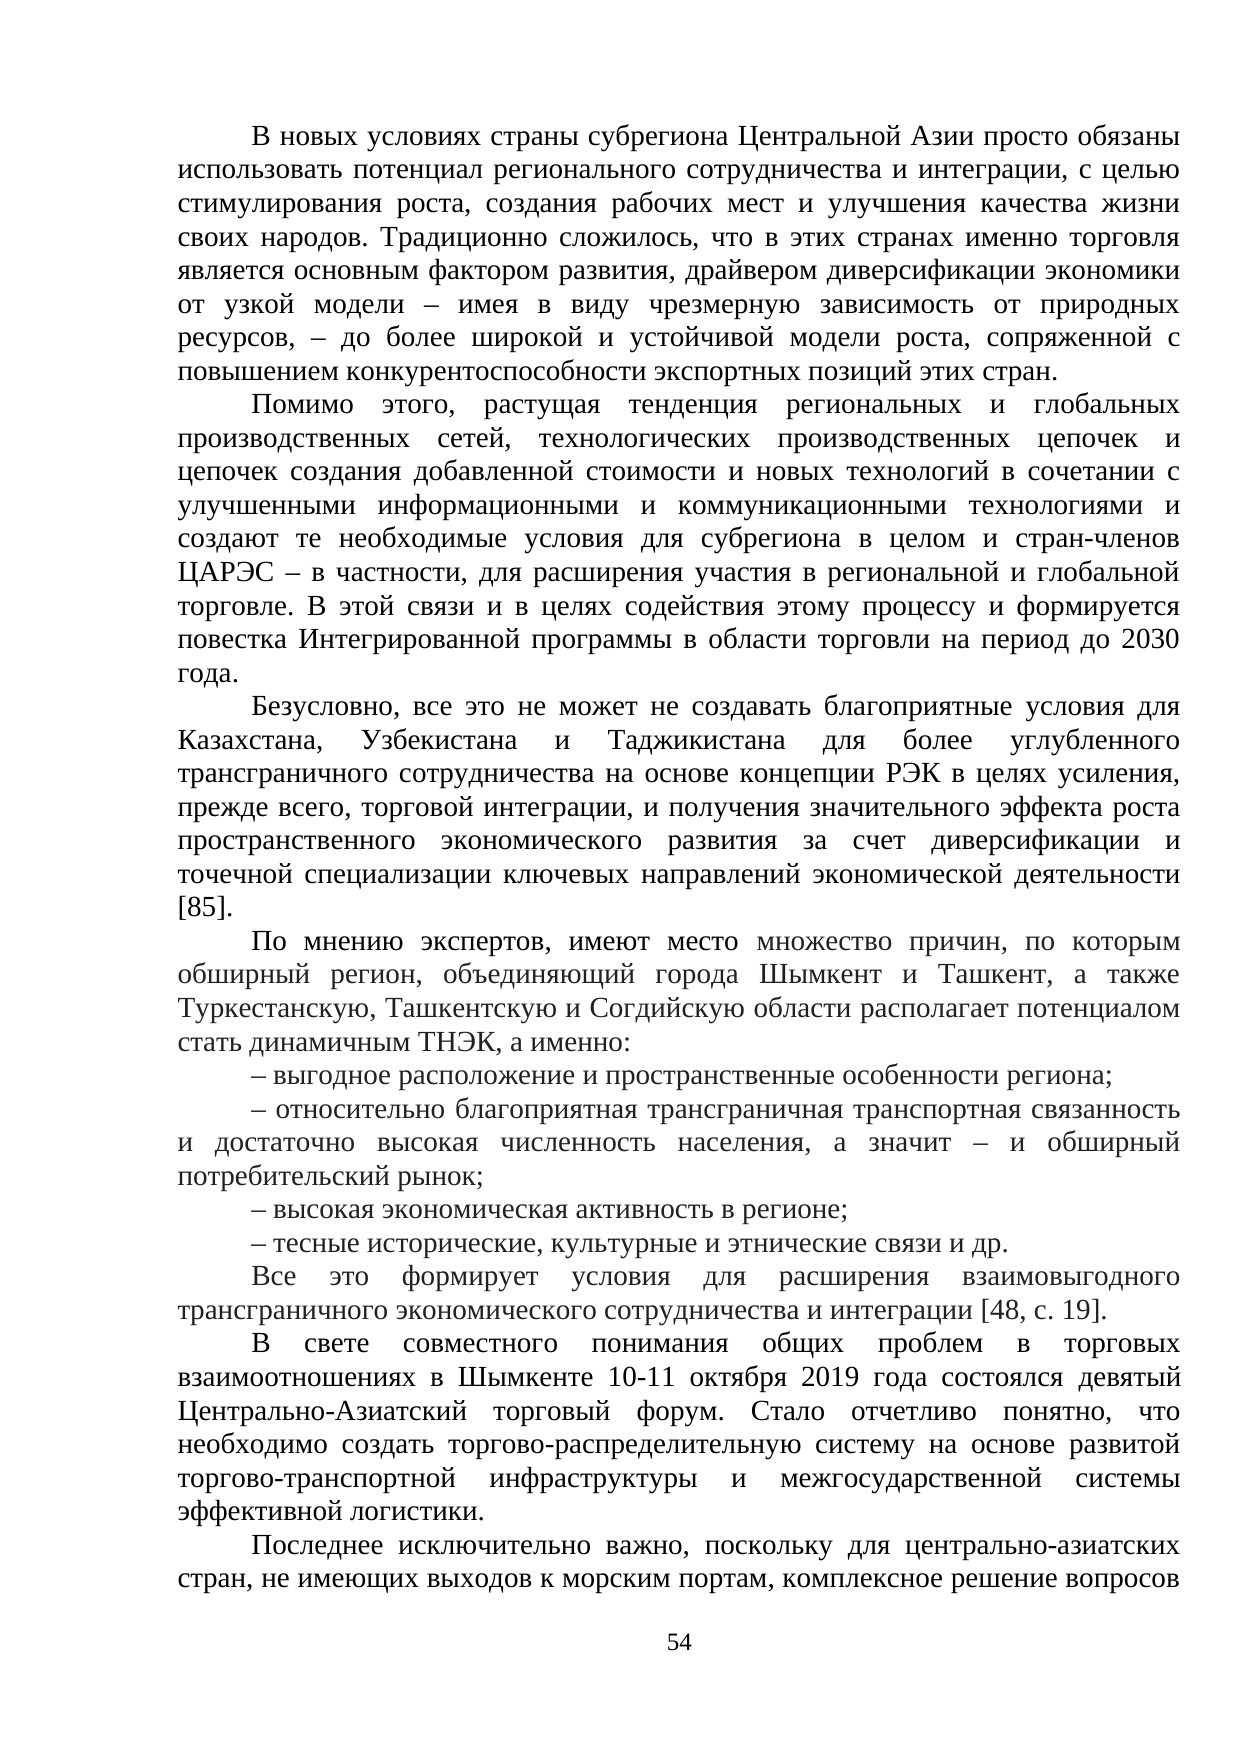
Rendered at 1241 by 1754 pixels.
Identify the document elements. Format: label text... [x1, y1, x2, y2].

text По мнению экспертов, имеют место множество причин, по которым обширный регион, объединяющий города Шымкент и Ташкент, а также Туркестанскую, Ташкентскую и Согдийскую области располагает потенциалом стать динамичным ТНЭК, а именно: [177, 923, 1181, 1057]
text – относительно благоприятная трансграничная транспортная связанность и достаточно высокая численность населения, а значит – и обширный потребительский рынок; [177, 1091, 1181, 1191]
text – тесные исторические, культурные и этнические связи и др. [177, 1225, 1181, 1258]
text – выгодное расположение и пространственные особенности региона; [177, 1057, 1181, 1091]
text Все это формирует условия для расширения взаимовыгодного трансграничного экономического сотрудничества и интеграции [48, с. 19]. [177, 1258, 1181, 1326]
text В свете совместного понимания общих проблем в торговых взаимоотношениях в Шымкенте 10-11 октября 2019 года состоялся девятый Центрально-Азиатский торговый форум. Стало отчетливо понятно, что необходимо создать торгово-распределительную систему на основе развитой торгово-транспортной инфраструктуры и межгосударственной системы эффективной логистики. [177, 1326, 1181, 1527]
text – высокая экономическая активность в регионе; [177, 1191, 1181, 1225]
text В новых условиях страны субрегиона Центральной Азии просто обязаны использовать потенциал регионального сотрудничества и интеграции, с целью стимулирования роста, создания рабочих мест и улучшения качества жизни своих народов. Традиционно сложилось, что в этих странах именно торговля является основным фактором развития, драйвером диверсификации экономики от узкой модели – имея в виду чрезмерную зависимость от природных ресурсов, – до более широкой и устойчивой модели роста, сопряженной с повышением конкурентоспособности экспортных позиций этих стран. [177, 118, 1181, 386]
text Безусловно, все это не может не создавать благоприятные условия для Казахстана, Узбекистана и Таджикистана для более углубленного трансграничного сотрудничества на основе концепции РЭК в целях усиления, прежде всего, торговой интеграции, и получения значительного эффекта роста пространственного экономического развития за счет диверсификации и точечной специализации ключевых направлений экономической деятельности [85]. [177, 688, 1181, 923]
text Помимо этого, растущая тенденция региональных и глобальных производственных сетей, технологических производственных цепочек и цепочек создания добавленной стоимости и новых технологий в сочетании с улучшенными информационными и коммуникационными технологиями и создают те необходимые условия для субрегиона в целом и стран-членов ЦАРЭС – в частности, для расширения участия в региональной и глобальной торговле. В этой связи и в целях содействия этому процессу и формируется повестка Интегрированной программы в области торговли на период до 2030 года. [177, 386, 1181, 688]
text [177, 1527, 1181, 1594]
